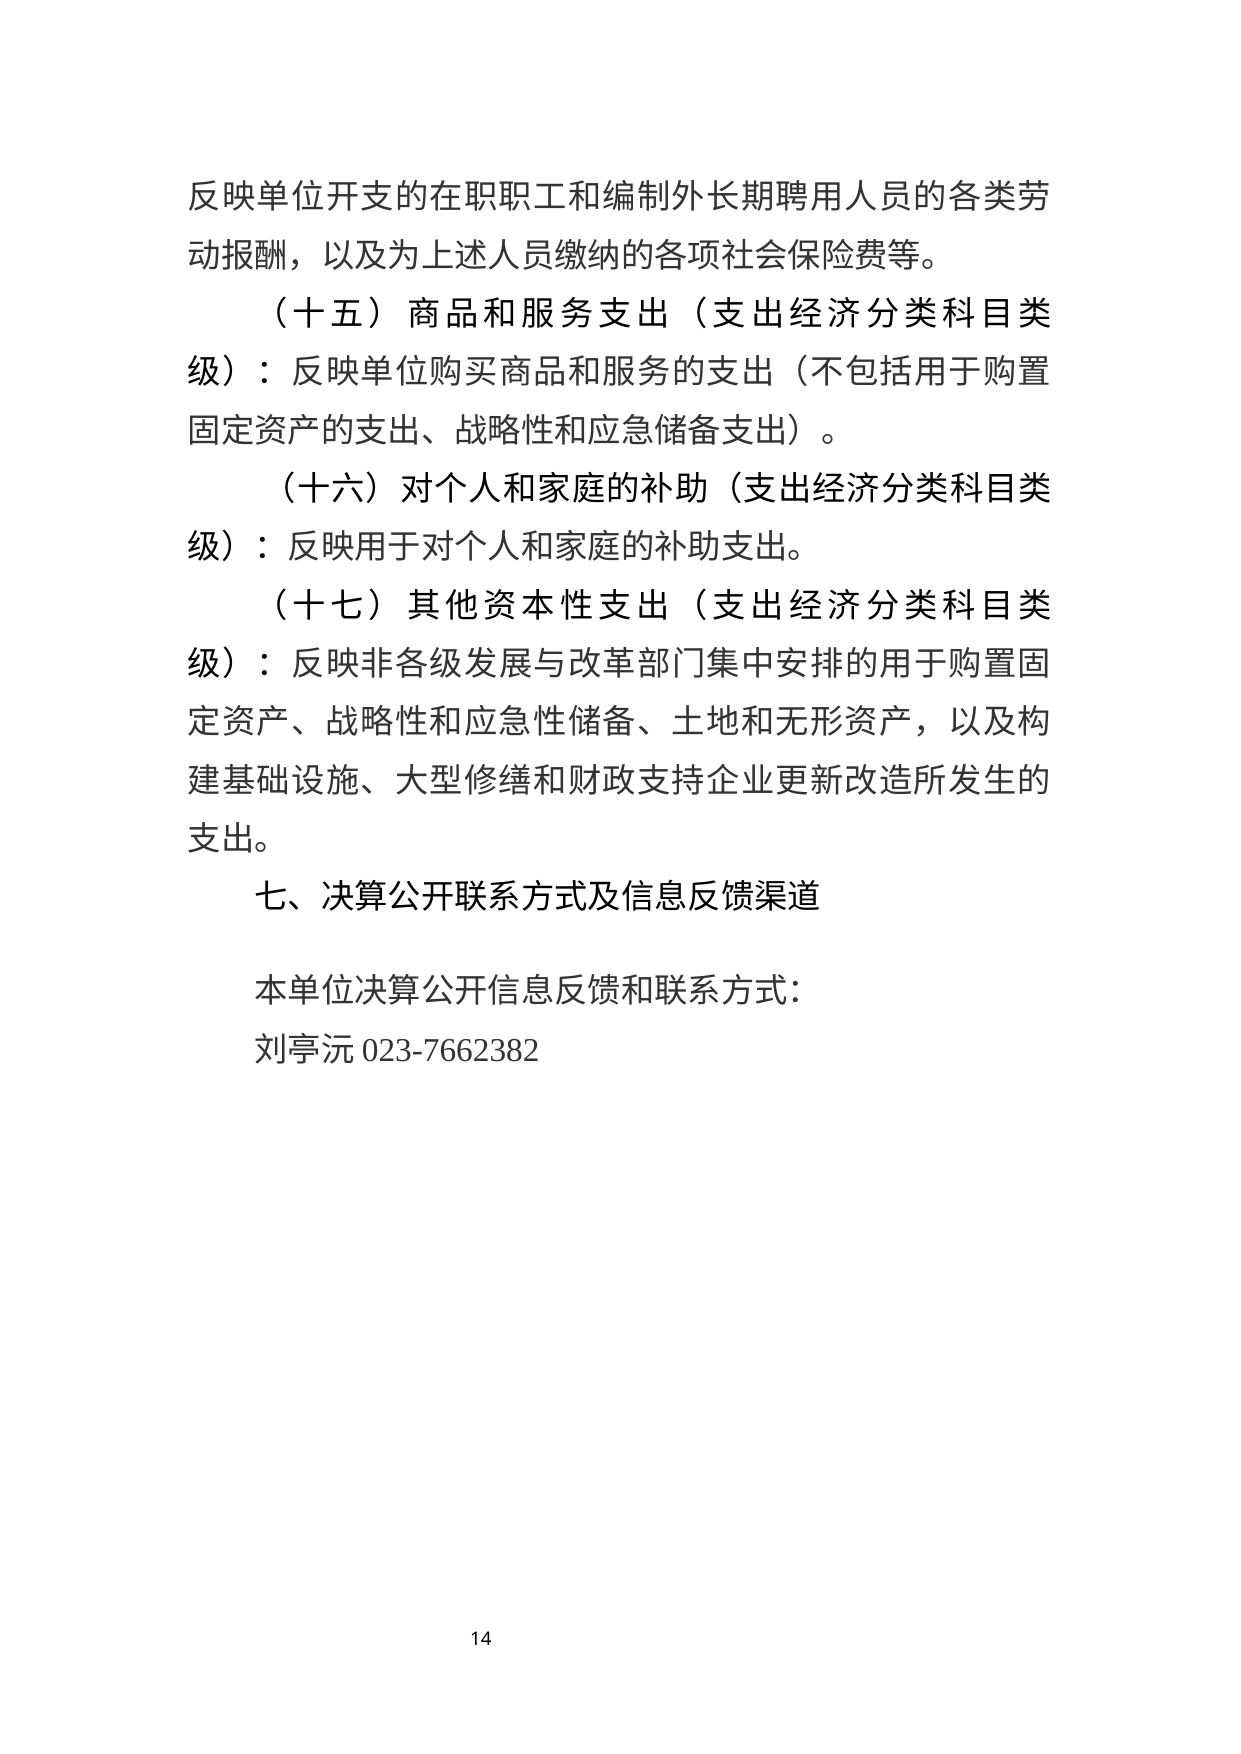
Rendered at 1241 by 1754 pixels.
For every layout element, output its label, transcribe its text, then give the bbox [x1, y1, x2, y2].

text （十六）对个人和家庭的补助（支出经济分类科目类级）：反映用于对个人和家庭的补助支出。 [187, 454, 1053, 570]
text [187, 162, 1053, 279]
text 刘亭沅 023-7662382 [187, 1014, 1053, 1073]
text 七、决算公开联系方式及信息反馈渠道 [187, 862, 1053, 927]
text （十七）其他资本性支出（支出经济分类科目类级）：反映非各级发展与改革部门集中安排的用于购置固定资产、战略性和应急性储备、土地和无形资产，以及构建基础设施、大型修缮和财政支持企业更新改造所发生的支出。 [187, 570, 1053, 862]
text （十五）商品和服务支出（支出经济分类科目类级）：反映单位购买商品和服务的支出（不包括用于购置固定资产的支出、战略性和应急储备支出）。 [187, 279, 1053, 454]
text 本单位决算公开信息反馈和联系方式： [187, 956, 1053, 1014]
